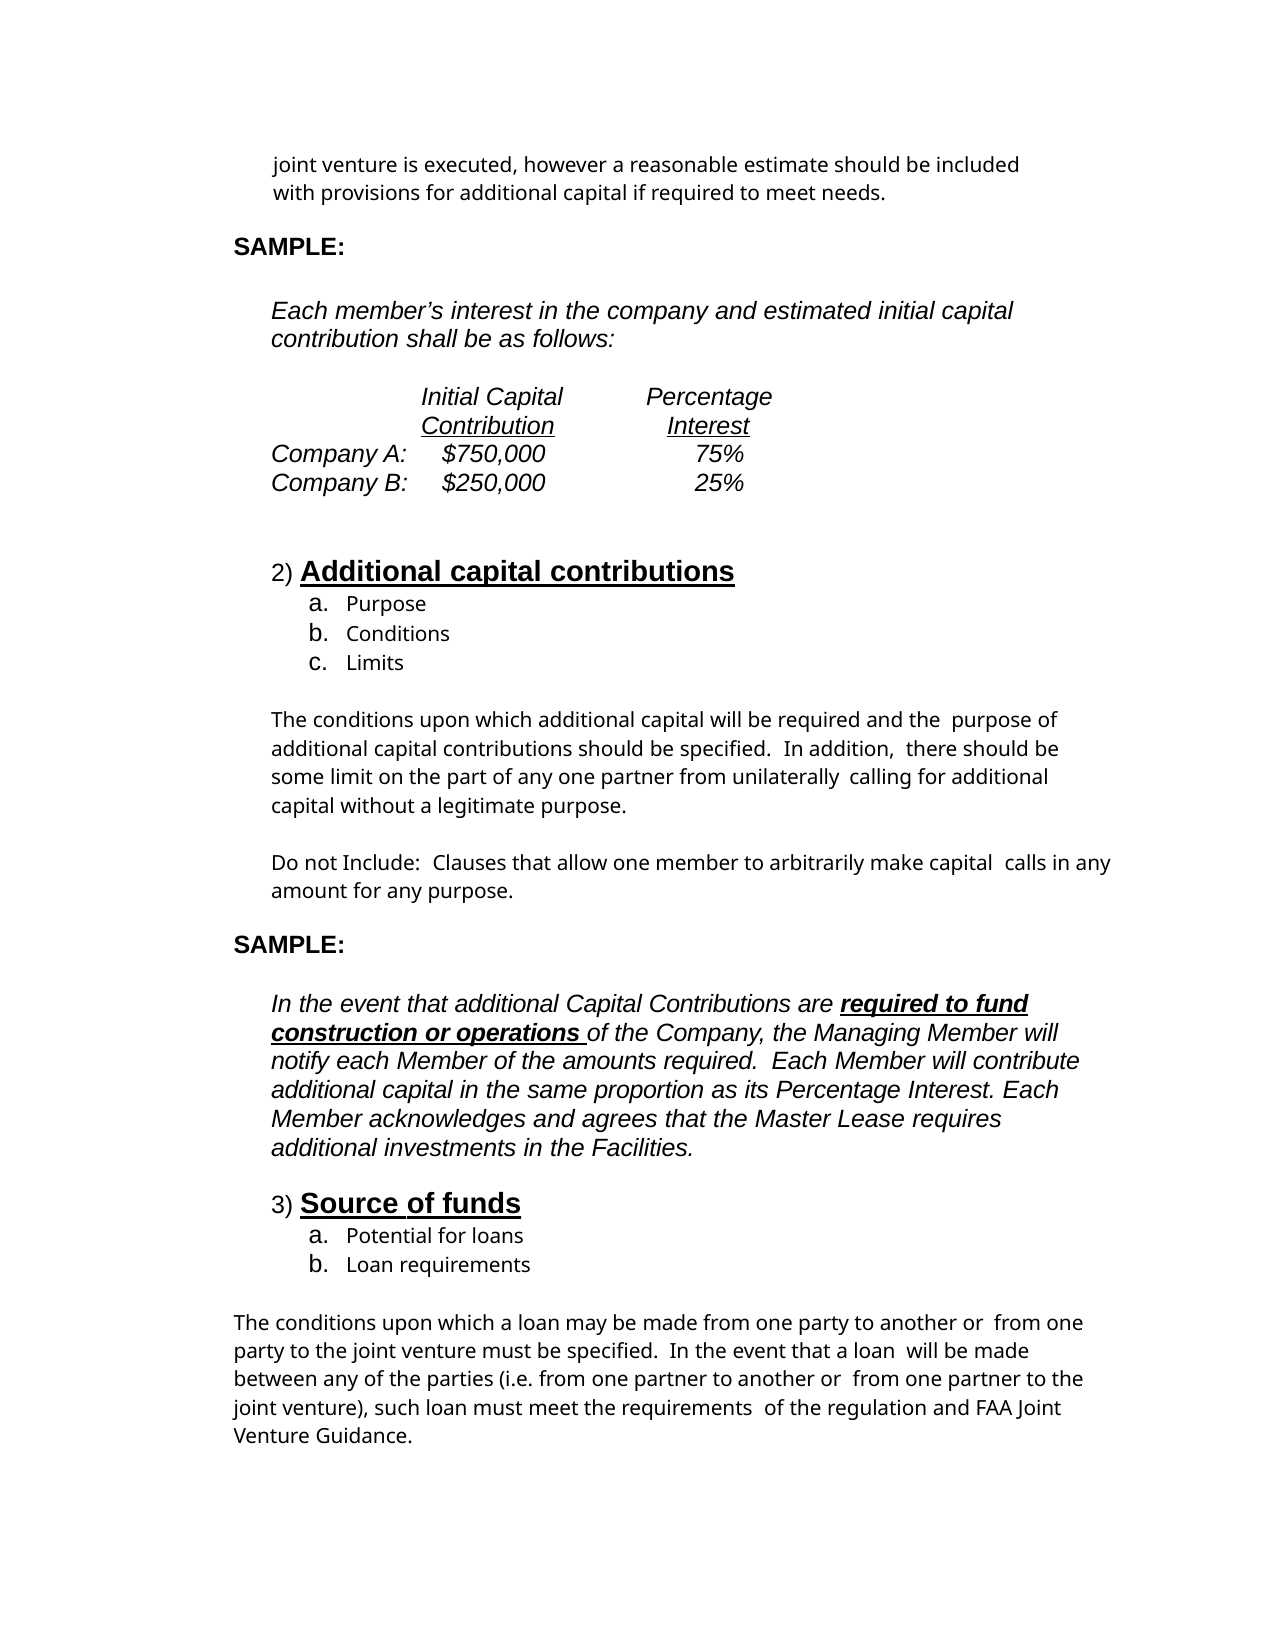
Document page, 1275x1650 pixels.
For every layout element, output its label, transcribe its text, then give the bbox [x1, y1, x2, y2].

list Loan requirements [308, 1249, 1125, 1279]
list Potential for loans [308, 1220, 1125, 1249]
list Purpose [308, 588, 1125, 617]
subtitle SAMPLE: [233, 232, 1104, 261]
text Initial Capital Percentage Contribution Interest [421, 382, 793, 439]
text Company A: $750,000 75% [271, 439, 1125, 468]
text The conditions upon which additional capital will be required and the purpose of additional capital contributions should be specified. In addition, there should be some limit on the part of any one partner from unilaterally calling for additional capital without a legitimate purpose. [271, 705, 1112, 819]
subtitle Source of funds [271, 1186, 1125, 1220]
subtitle SAMPLE: [233, 930, 1104, 958]
text The conditions upon which a loan may be made from one party to another or from one party to the joint venture must be specified. In the event that a loan will be made between any of the parties (i.e. from one partner to another or from one partner to the joint venture), such loan must meet the requirements of the regulation and FAA Joint Venture Guidance. [233, 1308, 1103, 1450]
list Conditions [308, 617, 1125, 647]
text joint venture is executed, however a reasonable estimate should be included with provisions for additional capital if required to meet needs. [273, 150, 1060, 207]
text Do not Include: Clauses that allow one member to arbitrarily make capital calls in any amount for any purpose. [271, 848, 1112, 905]
list Limits [308, 647, 1125, 677]
text In the event that additional Capital Contributions are required to fund construction or operations of the Company, the Managing Member will notify each Member of the amounts required. Each Member will contribute additional capital in the same proportion as its Percentage Interest. Each Member acknowledges and agrees that the Master Lease requires additional investments in the Facilities. [271, 989, 1112, 1161]
text Each member’s interest in the company and estimated initial capital contribution shall be as follows: [271, 296, 1103, 353]
text Company B: $250,000 25% [271, 468, 1125, 497]
subtitle Additional capital contributions [271, 554, 1125, 588]
